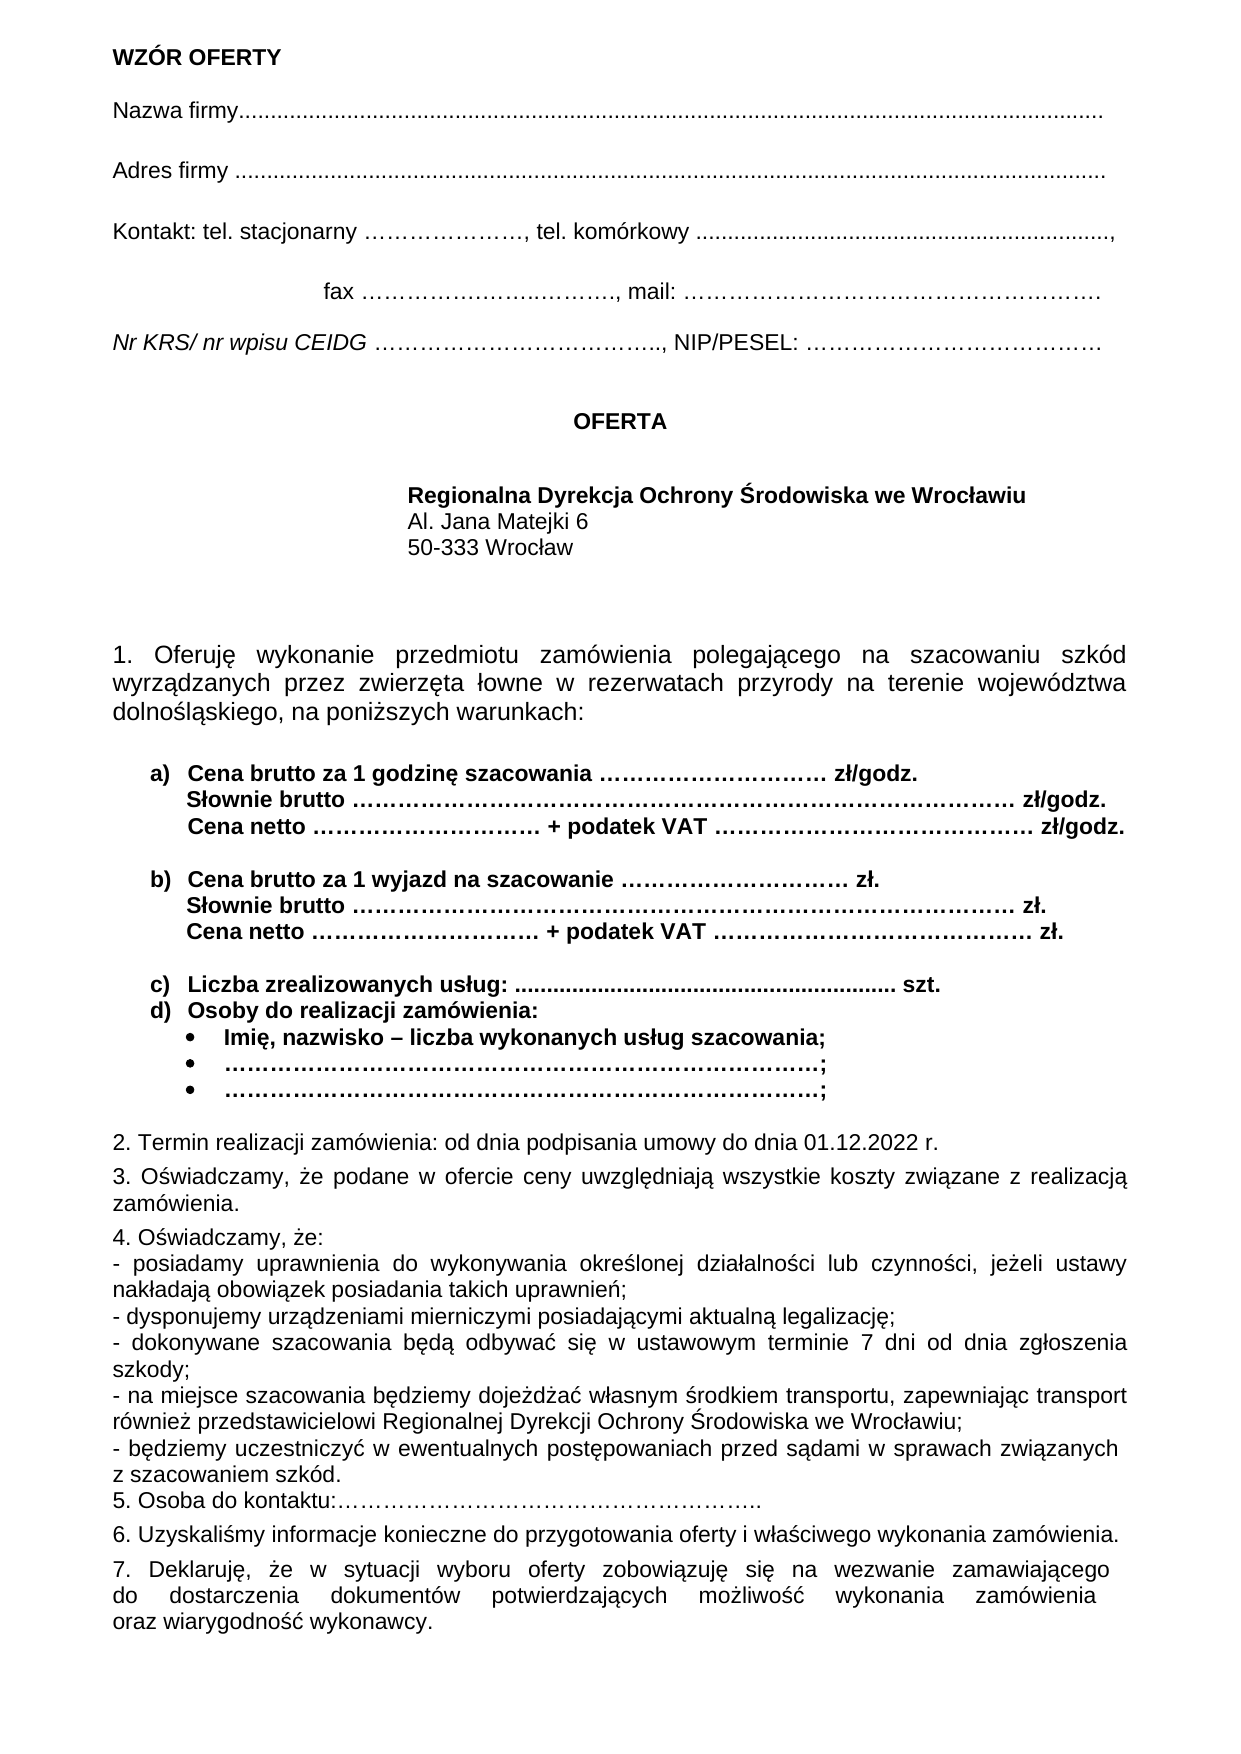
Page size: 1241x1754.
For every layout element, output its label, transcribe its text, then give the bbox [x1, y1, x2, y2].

text Al. Jana Matejki 6 [112, 508, 1128, 534]
text Regionalna Dyrekcja Ochrony Środowiska we Wrocławiu [112, 482, 1128, 508]
text 1. Oferuję wykonanie przedmiotu zamówienia polegającego na szacowaniu szkód wyrządzanych przez zwierzęta łowne w rezerwatach przyrody na terenie województwa dolnośląskiego, na poniższych warunkach: [112, 640, 1128, 726]
list Liczba zrealizowanych usług: ............................................................ szt. [150, 971, 1128, 997]
text 7. Deklaruję, że w sytuacji wyboru oferty zobowiązuję się na wezwanie zamawiającego do dostarczenia dokumentów potwierdzających możliwość wykonania zamówienia oraz wiarygodność wykonawcy. [112, 1556, 1128, 1635]
text Nr KRS/ nr wpisu CEIDG ……………………………….., NIP/PESEL: ………………………………… [112, 329, 1128, 355]
text - posiadamy uprawnienia do wykonywania określonej działalności lub czynności, jeżeli ustawy nakładają obowiązek posiadania takich uprawnień; [112, 1250, 1128, 1303]
list Cena brutto za 1 wyjazd na szacowanie ………………………… zł. [150, 866, 1128, 892]
text - dysponujemy urządzeniami mierniczymi posiadającymi aktualną legalizację; [112, 1303, 1128, 1329]
text Słownie brutto …………………………………………………………………………… zł/godz. [186, 786, 1128, 813]
text OFERTA [112, 408, 1128, 434]
list ……………………………………………………………………; [186, 1050, 1128, 1076]
text Cena netto ………………………… + podatek VAT …………………………………… zł/godz. [187, 813, 1128, 839]
text - dokonywane szacowania będą odbywać się w ustawowym terminie 7 dni od dnia zgłoszenia szkody; [112, 1329, 1128, 1382]
text Kontakt: tel. stacjonarny …………………, tel. komórkowy ................................................................., [112, 218, 1128, 244]
text 3. Oświadczamy, że podane w ofercie ceny uwzględniają wszystkie koszty związane z realizacją zamówienia. [112, 1163, 1128, 1216]
list Osoby do realizacji zamówienia: [150, 997, 1128, 1024]
text WZÓR OFERTY [112, 44, 1128, 71]
text fax …………….……..………., mail: ………………………………………………. [112, 278, 1128, 304]
text 5. Osoba do kontaktu:……………………………………………….. [112, 1487, 1128, 1514]
text 50-333 Wrocław [112, 534, 1128, 561]
text - na miejsce szacowania będziemy dojeżdżać własnym środkiem transportu, zapewniając transport również przedstawicielowi Regionalnej Dyrekcji Ochrony Środowiska we Wrocławiu; [112, 1382, 1128, 1434]
text 4. Oświadczamy, że: [112, 1224, 1128, 1250]
text Słownie brutto …………………………………………………………………………… zł. [186, 892, 1128, 918]
list ……………………………………………………………………; [186, 1076, 1128, 1103]
text 6. Uzyskaliśmy informacje konieczne do przygotowania oferty i właściwego wykonania zamówienia. [112, 1521, 1128, 1548]
list Cena brutto za 1 godzinę szacowania ………………………… zł/godz. [150, 760, 1128, 786]
text 2. Termin realizacji zamówienia: od dnia podpisania umowy do dnia 01.12.2022 r. [112, 1129, 1128, 1155]
text Adres firmy ......................................................................................................................................... [112, 157, 1128, 184]
text Cena netto ………………………… + podatek VAT …………………………………… zł. [186, 918, 1128, 944]
text - będziemy uczestniczyć w ewentualnych postępowaniach przed sądami w sprawach związanych z szacowaniem szkód. [112, 1434, 1128, 1487]
text Nazwa firmy........................................................................................................................................ [112, 97, 1128, 123]
list Imię, nazwisko – liczba wykonanych usług szacowania; [186, 1024, 1128, 1050]
